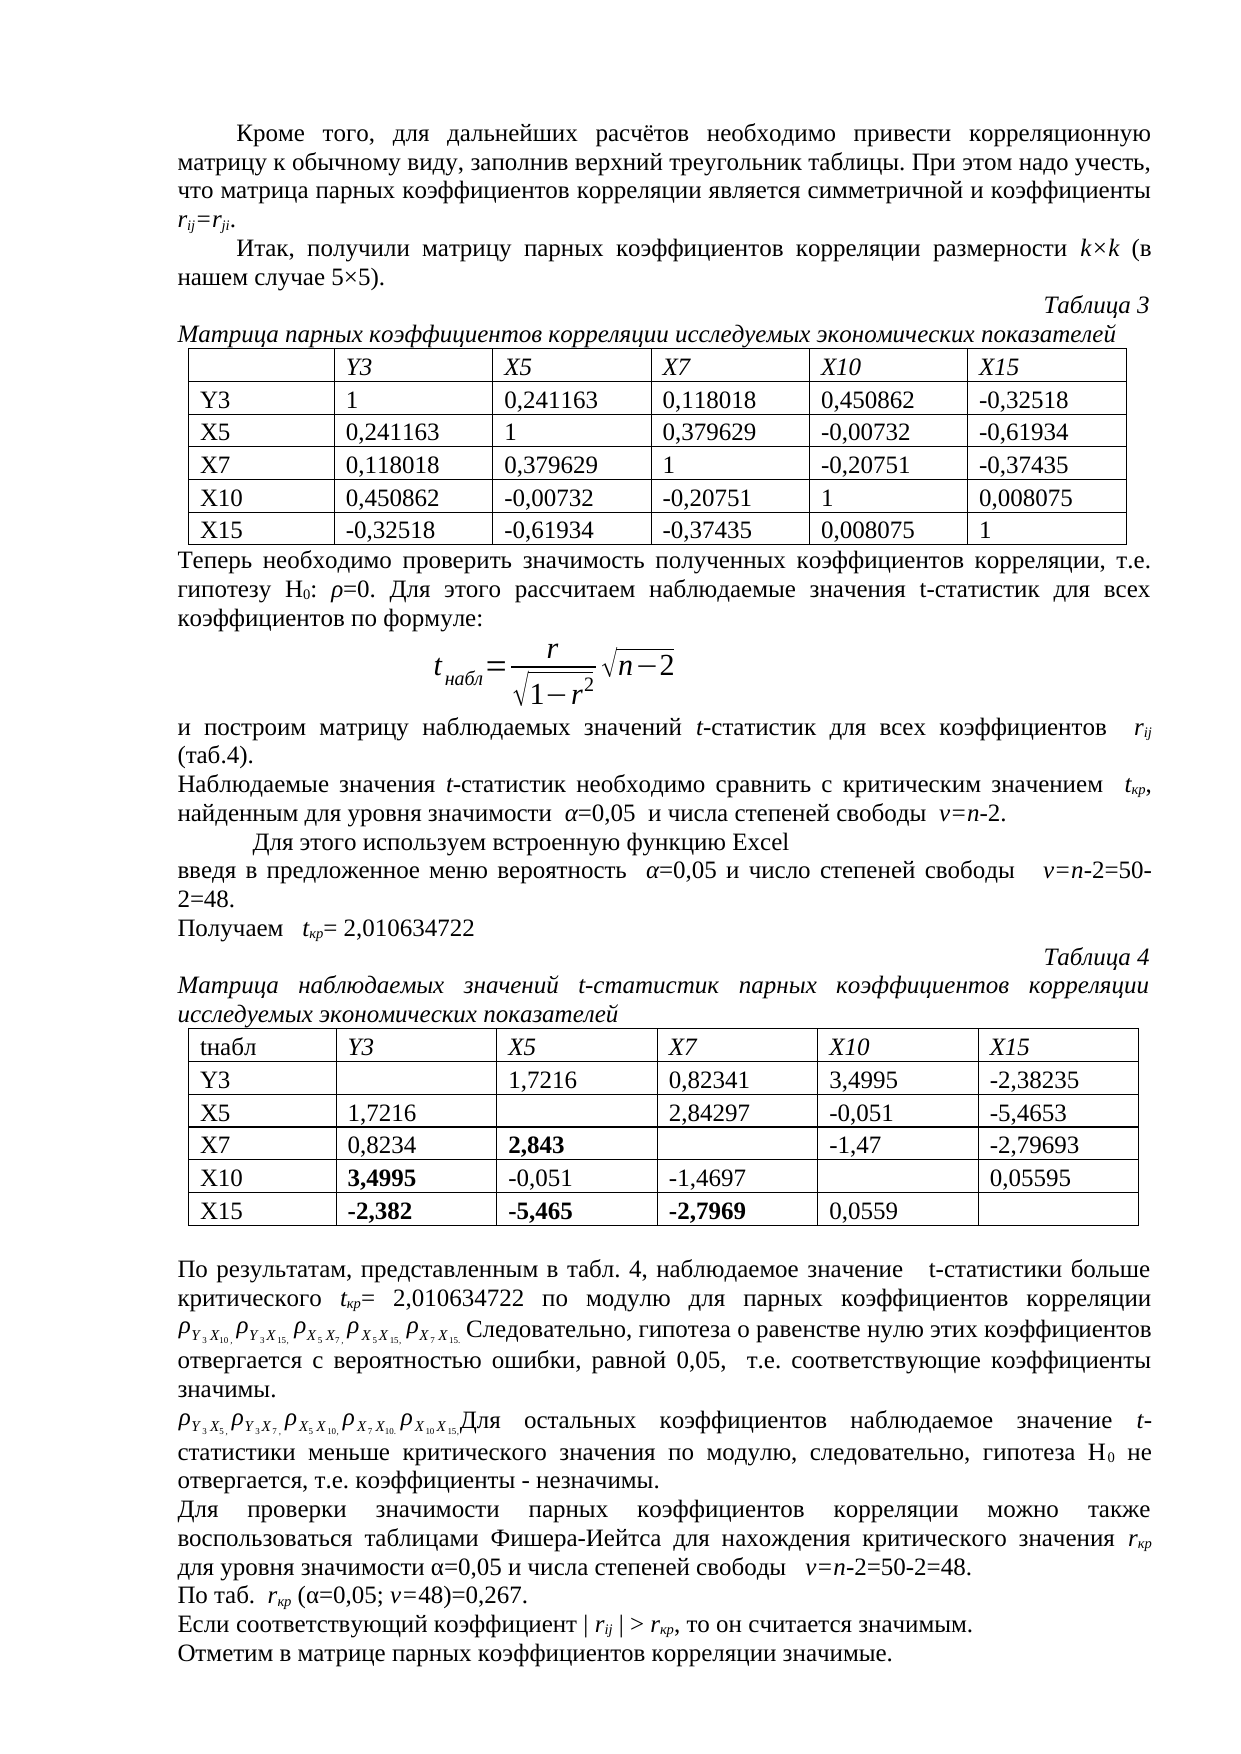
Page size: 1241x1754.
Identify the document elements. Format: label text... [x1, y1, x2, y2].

table_cell X10 [189, 1160, 336, 1192]
table_cell -0,32518 [335, 513, 492, 544]
table_cell 3,4995 [337, 1160, 496, 1192]
table_cell 0,118018 [652, 382, 809, 413]
text Для этого используем встроенную функцию Excel [177, 827, 1152, 855]
table_cell [979, 1193, 1138, 1225]
table_cell 0,379629 [493, 447, 651, 479]
table_cell 0,241163 [493, 382, 651, 413]
text и построим матрицу наблюдаемыx значений t-статистик для всех коэффициентов rij (таб.4). [177, 712, 1152, 769]
table_cell X7 [189, 1128, 336, 1159]
table_cell -0,61934 [493, 513, 651, 544]
table_cell -0,20751 [810, 447, 967, 479]
table_cell -0,37435 [652, 513, 809, 544]
table_header X15 [968, 349, 1126, 381]
table_cell -0,051 [497, 1160, 657, 1192]
table_header Y3 [335, 349, 492, 381]
table_cell [818, 1160, 978, 1192]
text Таблица 4 [177, 942, 1152, 970]
table_header X5 [493, 349, 651, 381]
table_cell 0,450862 [810, 382, 967, 413]
table_cell -5,465 [497, 1193, 657, 1225]
table_cell 0,8234 [337, 1128, 496, 1159]
text введя в предложенное меню вероятность α=0,05 и число степеней свободы ν=n-2=50-2=48. [177, 855, 1152, 913]
table_cell X5 [189, 415, 334, 446]
table_cell -0,37435 [968, 447, 1126, 479]
table_cell -0,00732 [810, 415, 967, 446]
table_header X15 [979, 1029, 1138, 1061]
table_cell 0,05595 [979, 1160, 1138, 1192]
text Если соответствующий коэффициент | rij | > rкр, то он считается значимым. [177, 1609, 1152, 1638]
table_cell -5,4653 [979, 1095, 1138, 1126]
table_header X7 [658, 1029, 817, 1061]
table_cell 1 [493, 415, 651, 446]
table_cell -0,051 [818, 1095, 978, 1126]
table_header X10 [818, 1029, 978, 1061]
text Для остальных коэффициентов наблюдаемое значение t-статистики меньше критического значения по модулю, следовательно, гипотеза H0 не отвергается, т.е. коэффициенты - незначимы. [177, 1403, 1152, 1494]
table_cell -2,7969 [658, 1193, 817, 1225]
table_cell 0,008075 [810, 513, 967, 544]
table_cell -1,47 [818, 1128, 978, 1159]
table_cell -0,00732 [493, 480, 651, 512]
table_header [189, 349, 334, 381]
text Получаем tкр= 2,010634722 [177, 913, 1152, 942]
table_cell 2,84297 [658, 1095, 817, 1126]
table_cell -1,4697 [658, 1160, 817, 1192]
table_cell X7 [189, 447, 334, 479]
table_cell 0,82341 [658, 1062, 817, 1093]
text Для проверки значимости парных коэффициентов корреляции можно также воспользоваться таблицами Фишера-Иейтса для нахождения критического значения rкр для уровня значимости α=0,05 и числа степеней свободы ν=n-2=50-2=48. [177, 1494, 1152, 1580]
table_header X5 [497, 1029, 657, 1061]
table_cell 1,7216 [337, 1095, 496, 1126]
table_cell 0,008075 [968, 480, 1126, 512]
table_header X7 [652, 349, 809, 381]
table_cell Y3 [189, 382, 334, 413]
table_cell 2,843 [497, 1128, 657, 1159]
text Итак, получили матрицу парных коэффициентов корреляции размерности k×k (в нашем случае 5×5). [177, 233, 1152, 291]
table_header Y3 [337, 1029, 496, 1061]
table_cell -0,20751 [652, 480, 809, 512]
table_cell 0,450862 [335, 480, 492, 512]
text По таб. rкр (α=0,05; ν=48)=0,267. [177, 1580, 1152, 1609]
table_cell X10 [189, 480, 334, 512]
table_cell 0,241163 [335, 415, 492, 446]
table_cell -2,79693 [979, 1128, 1138, 1159]
table_cell X15 [189, 1193, 336, 1225]
table_cell -2,38235 [979, 1062, 1138, 1093]
table_cell Y3 [189, 1062, 336, 1093]
table_cell X5 [189, 1095, 336, 1126]
table_cell -0,61934 [968, 415, 1126, 446]
text По результатам, представленным в табл. 4, наблюдаемое значение t-статистики больше критического tкр= 2,010634722 по модулю для парных коэффициентов корреляции Следовательно, гипотеза о равенстве нулю этих коэффициентов отвергается с вероятностью ошибки, равной 0,05, т.е. соответствующие коэффициенты значимы. [177, 1254, 1152, 1403]
text Кроме того, для дальнейших расчётов необходимо привести корреляционную матрицу к обычному виду, заполнив верхний треугольник таблицы. При этом надо учесть, что матрица парных коэффициентов корреляции является симметричной и коэффициенты rij=rji. [177, 118, 1152, 233]
table_cell 1,7216 [497, 1062, 657, 1093]
table_cell 0,118018 [335, 447, 492, 479]
table_cell -0,32518 [968, 382, 1126, 413]
table_cell 1 [810, 480, 967, 512]
text Таблица 3 [177, 291, 1152, 319]
table_header X10 [810, 349, 967, 381]
text Отметим в матрице парных коэффициентов корреляции значимые. [177, 1638, 1152, 1667]
table_cell 0,379629 [652, 415, 809, 446]
table_cell 3,4995 [818, 1062, 978, 1093]
table_cell 1 [968, 513, 1126, 544]
table_header tнабл [189, 1029, 336, 1061]
text Матрица наблюдаемыx значений t-статистик парных коэффициентов корреляции исследуемых экономических показателей [177, 970, 1152, 1028]
table_cell [497, 1095, 657, 1126]
table_cell [337, 1062, 496, 1093]
text Матрица парных коэффициентов корреляции исследуемых экономических показателей [177, 319, 1152, 348]
table_cell 1 [335, 382, 492, 413]
table_cell X15 [189, 513, 334, 544]
table_cell -2,382 [337, 1193, 496, 1225]
table_cell 0,0559 [818, 1193, 978, 1225]
text Теперь необходимо проверить значимость полученных коэффициентов корреляции, т.е. гипотезу H0: ρ=0. Для этого рассчитаем наблюдаемые значения t-статистик для всех коэффициентов по формуле: [177, 545, 1152, 632]
table_cell 1 [652, 447, 809, 479]
text Наблюдаемые значения t-статистик необходимо сравнить с критическим значением tкр, найденным для уровня значимости α=0,05 и числа степеней свободы ν=n-2. [177, 769, 1152, 827]
table_cell [658, 1128, 817, 1159]
